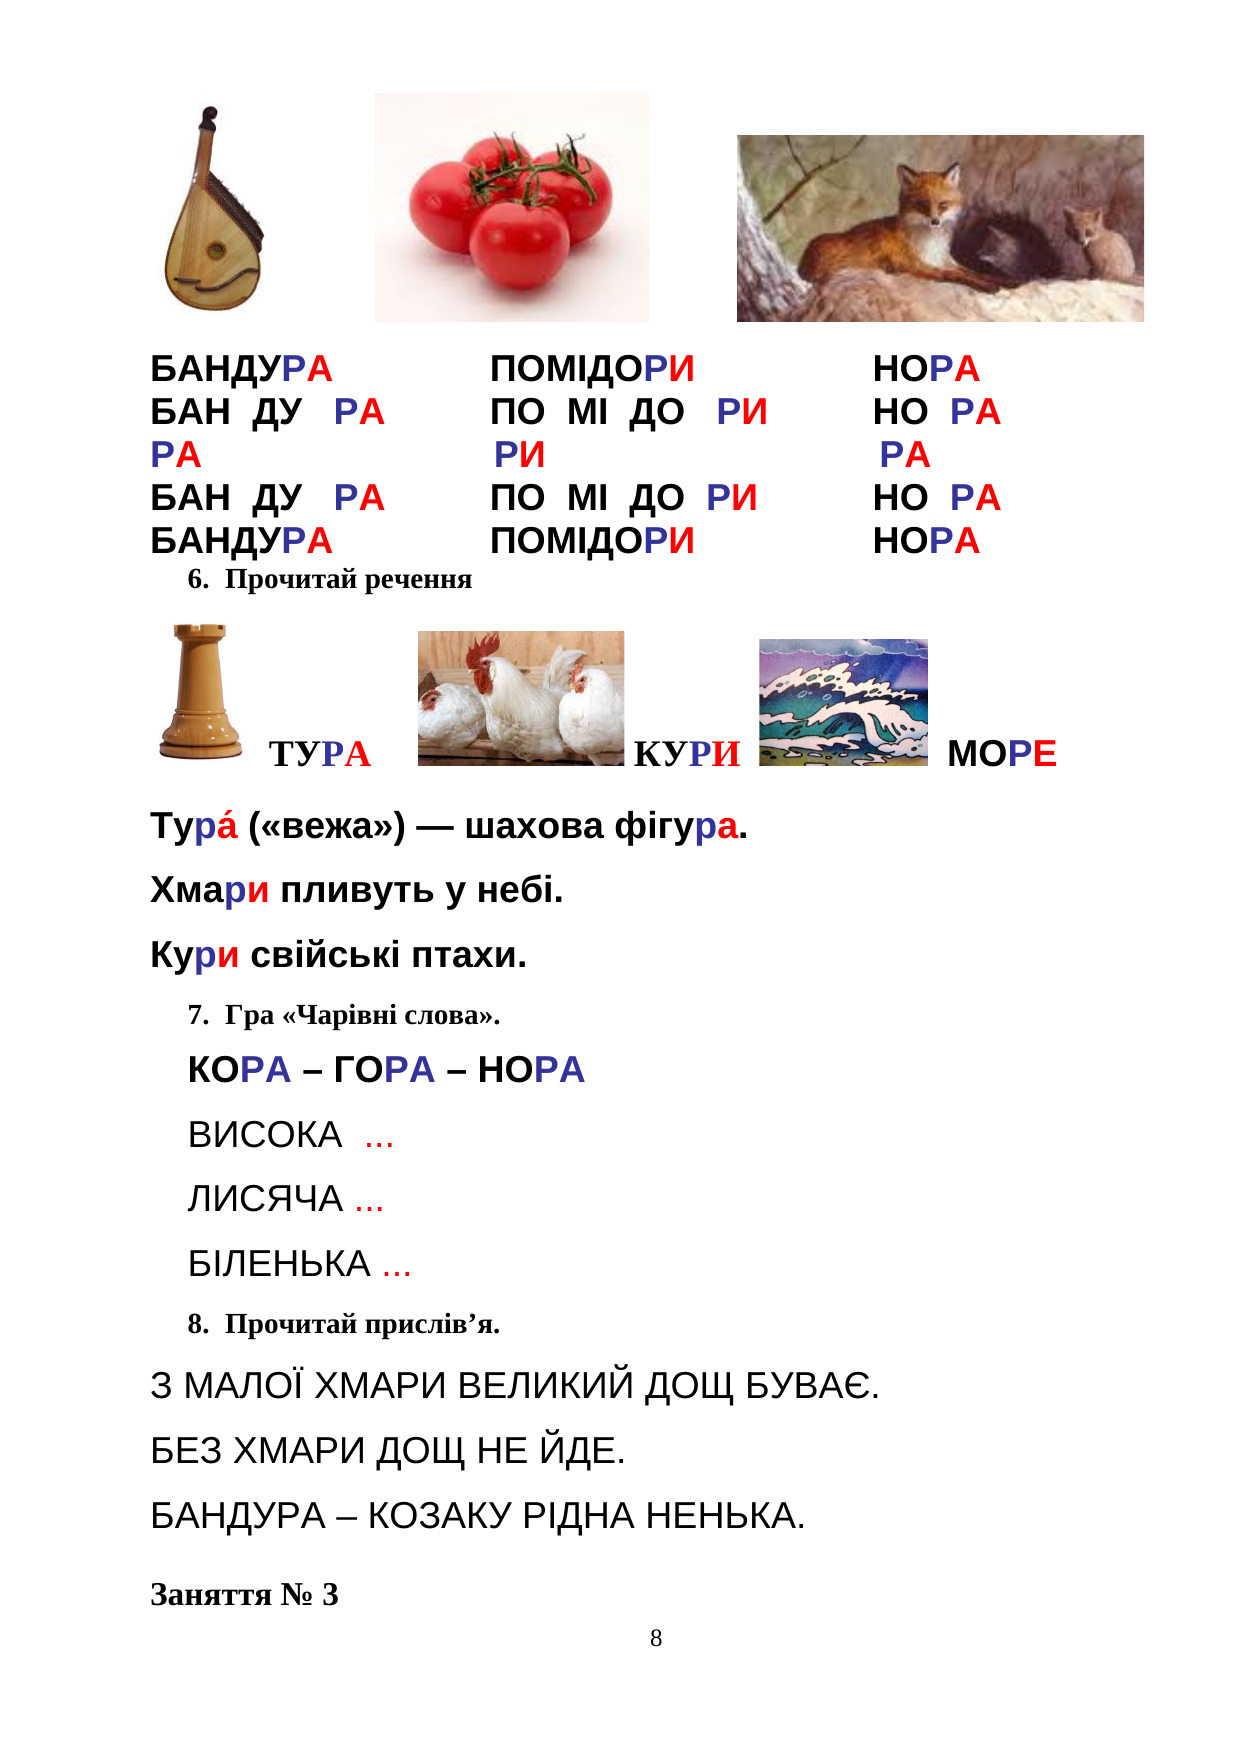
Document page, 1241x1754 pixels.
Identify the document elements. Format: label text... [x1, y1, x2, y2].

text Кури свійські птахи. [150, 932, 1162, 975]
picture [418, 631, 625, 766]
text БАН ДУ РА ПО МІ ДО РИ НО РА [150, 475, 1162, 518]
text РА РИ РА [150, 432, 1162, 475]
text Хмари пливуть у небі. [150, 867, 1162, 911]
list Прочитай речення [187, 561, 1162, 595]
text БАН ДУ РА ПО МІ ДО РИ НО РА [150, 389, 1162, 432]
text ВИСОКА ... [187, 1112, 1162, 1155]
text Тура́ («вежа») — шахова фігура. [150, 803, 1162, 846]
picture [374, 93, 650, 322]
list Гра «Чарівні слова». [187, 997, 1162, 1030]
text БАНДУРА ПОМІДОРИ НОРА [150, 518, 1162, 561]
text ЛИСЯЧА ... [187, 1177, 1162, 1220]
picture [759, 639, 928, 766]
text БІЛЕНЬКА ... [187, 1241, 1162, 1284]
text КОРА – ГОРА – НОРА [187, 1047, 1162, 1090]
text БЕЗ ХМАРИ ДОЩ НЕ ЙДЕ. [150, 1428, 1162, 1471]
list Прочитай прислів’я. [187, 1306, 1162, 1339]
picture [150, 94, 280, 322]
text БАНДУРА ПОМІДОРИ НОРА [150, 346, 1162, 389]
picture [737, 135, 1145, 322]
text З МАЛОЇ ХМАРИ ВЕЛИКИЙ ДОЩ БУВАЄ. [150, 1363, 1162, 1407]
picture [150, 619, 251, 766]
text Заняття № 3 [150, 1574, 1162, 1613]
text БАНДУРА – КОЗАКУ РІДНА НЕНЬКА. [150, 1493, 1162, 1536]
